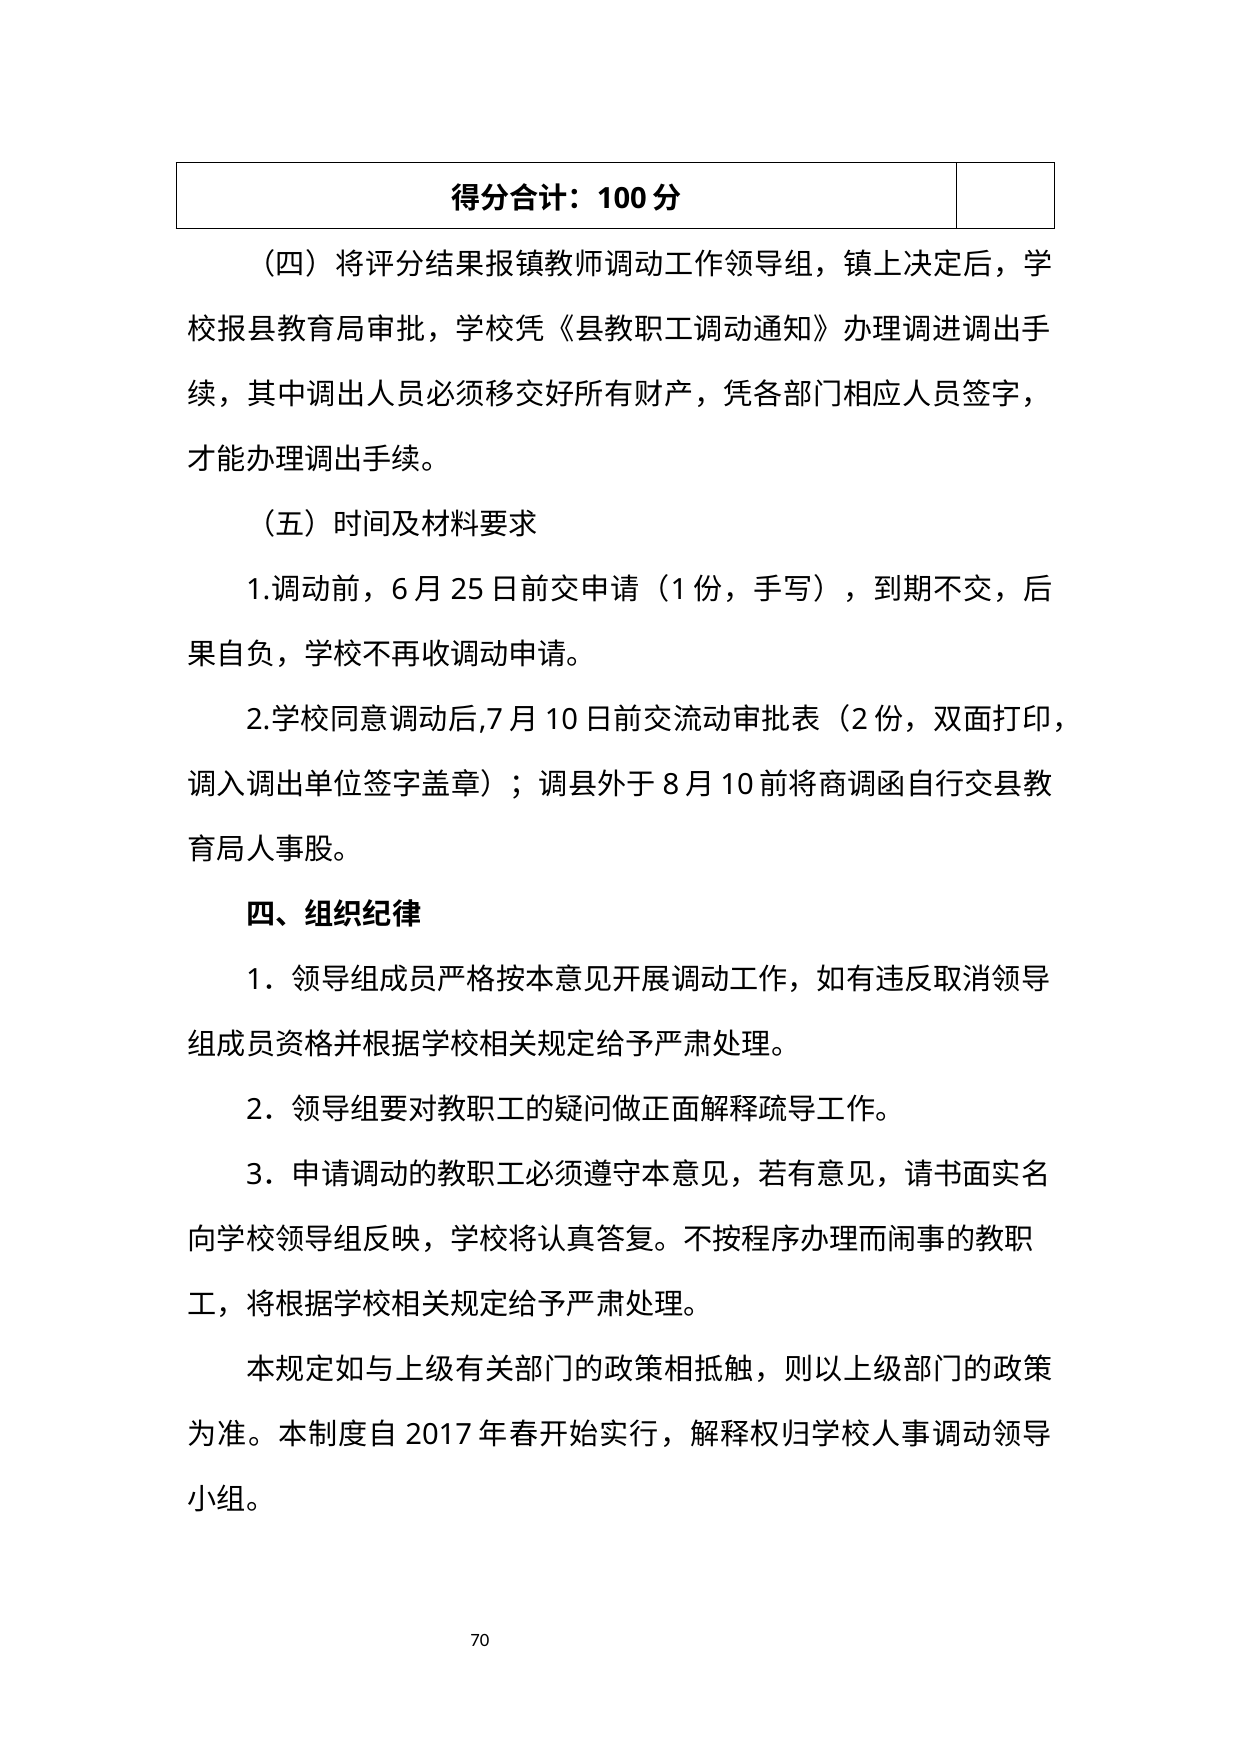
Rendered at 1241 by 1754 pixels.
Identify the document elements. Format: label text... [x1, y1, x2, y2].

text 1.调动前，6月25日前交申请（1份，手写），到期不交，后果自负，学校不再收调动申请。 [187, 554, 1053, 684]
text （五）时间及材料要求 [187, 489, 1053, 554]
text 2．领导组要对教职工的疑问做正面解释疏导工作。 [187, 1074, 1053, 1139]
text 四、组织纪律 [187, 879, 1053, 944]
text 2.学校同意调动后,7月10日前交流动审批表（2份，双面打印，调入调出单位签字盖章）；调县外于8月10前将商调函自行交县教育局人事股。 [187, 684, 1053, 879]
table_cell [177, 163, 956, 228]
text 1．领导组成员严格按本意见开展调动工作，如有违反取消领导组成员资格并根据学校相关规定给予严肃处理。 [187, 944, 1053, 1074]
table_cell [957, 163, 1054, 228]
text （四）将评分结果报镇教师调动工作领导组，镇上决定后，学校报县教育局审批，学校凭《县教职工调动通知》办理调进调出手续，其中调出人员必须移交好所有财产，凭各部门相应人员签字，才能办理调出手续。 [187, 229, 1053, 489]
text 本规定如与上级有关部门的政策相抵触，则以上级部门的政策为准。本制度自2017年春开始实行，解释权归学校人事调动领导小组。 [187, 1334, 1053, 1529]
text 3．申请调动的教职工必须遵守本意见，若有意见，请书面实名向学校领导组反映，学校将认真答复。不按程序办理而闹事的教职工，将根据学校相关规定给予严肃处理。 [187, 1139, 1053, 1334]
